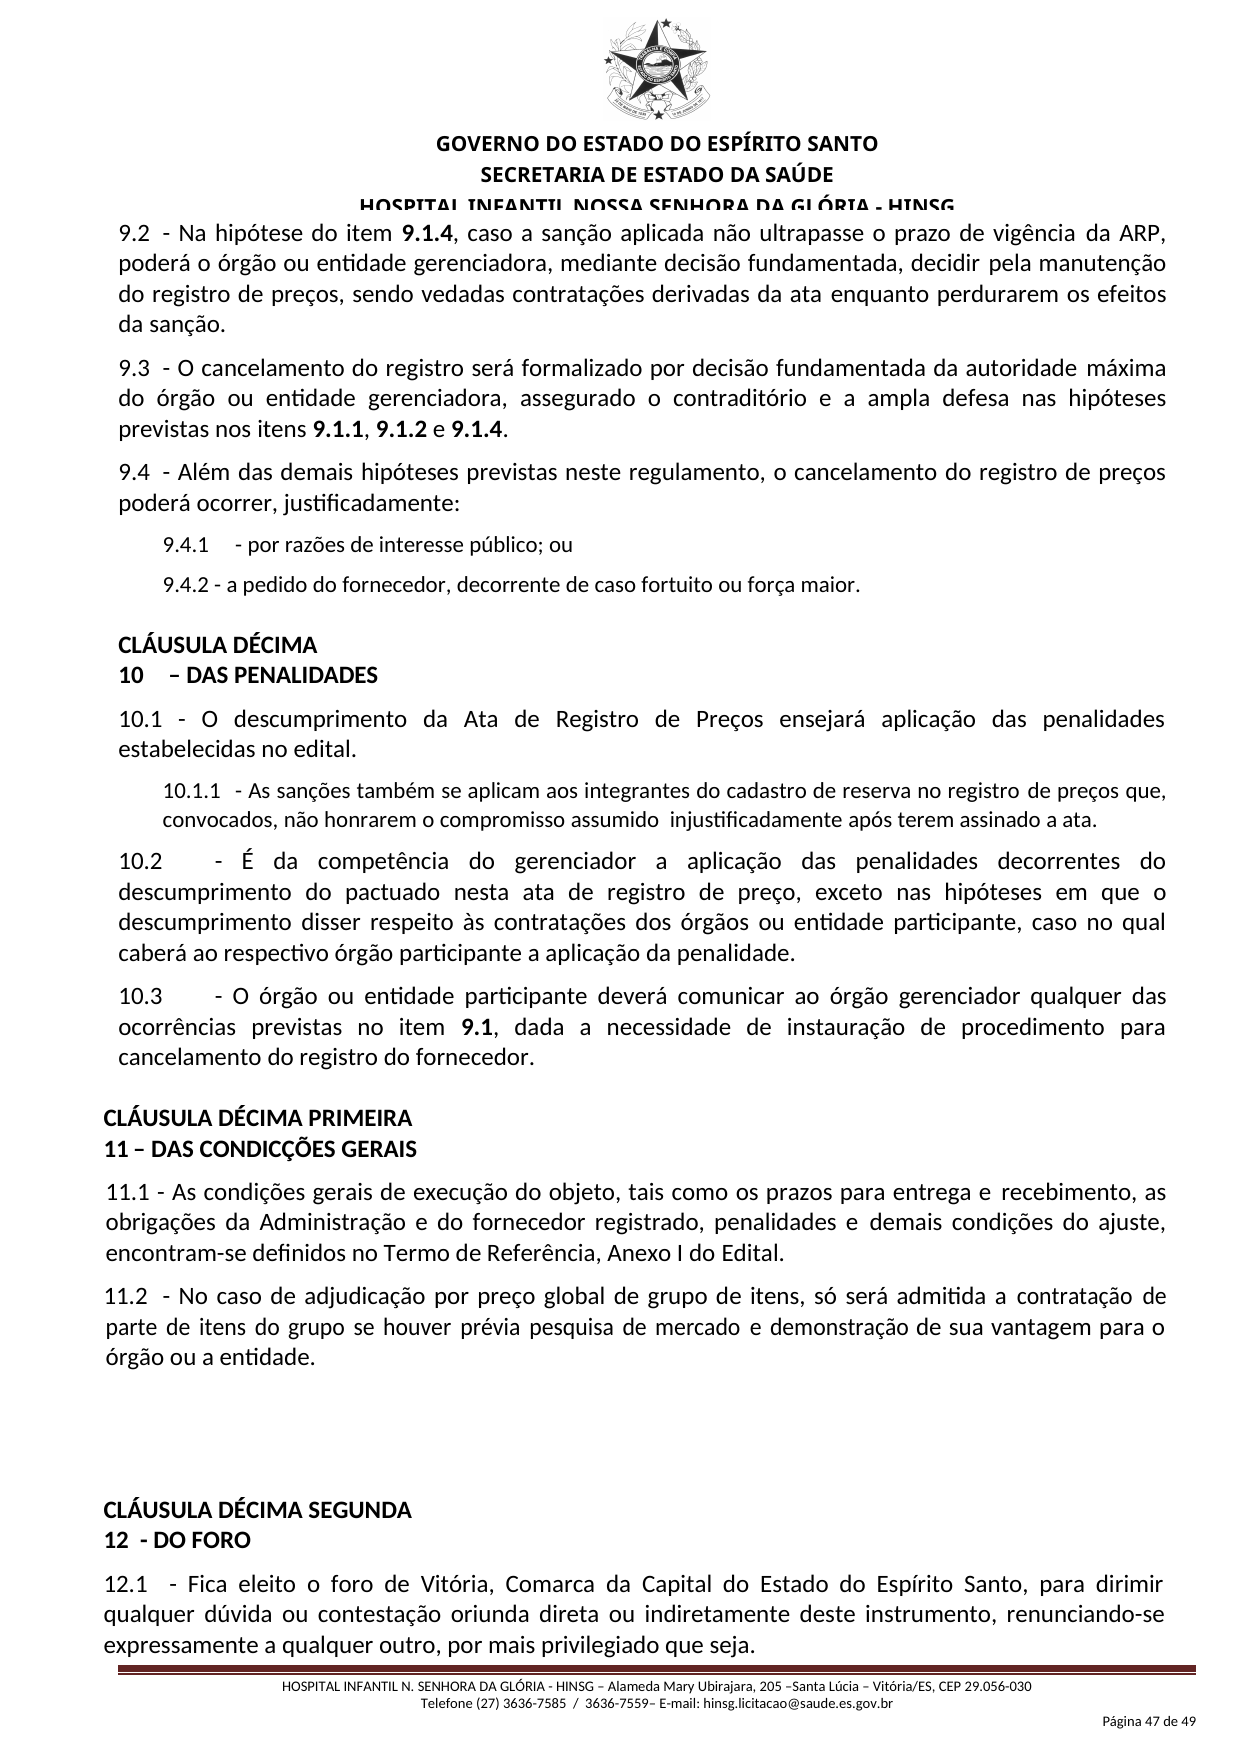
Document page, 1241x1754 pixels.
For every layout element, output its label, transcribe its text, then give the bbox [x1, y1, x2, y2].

text 9.4.2 - a pedido do fornecedor, decorrente de caso fortuito ou força maior. [162, 571, 1166, 599]
text CLÁUSULA DÉCIMA SEGUNDA [103, 1494, 1152, 1524]
list - É da competência do gerenciador a aplicação das penalidades decorrentes do descumprimento do pactuado nesta ata de registro de preço, exceto nas hipóteses em que o descumprimento disser respeito às contratações dos órgãos ou entidade participante, caso no qual caberá ao respectivo órgão participante a aplicação da penalidade. [118, 845, 1166, 967]
text CLÁUSULA DÉCIMA [118, 629, 1152, 660]
subtitle – DAS PENALIDADES [118, 660, 1152, 690]
list - No caso de adjudicação por preço global de grupo de itens, só será admitida a contratação de parte de itens do grupo se houver prévia pesquisa de mercado e demonstração de sua vantagem para o órgão ou a entidade. [103, 1280, 1166, 1372]
list – DAS CONDICÇÕES GERAIS [103, 1133, 1152, 1163]
list - Além das demais hipóteses previstas neste regulamento, o cancelamento do registro de preços poderá ocorrer, justificadamente: [118, 456, 1166, 517]
list - Na hipótese do item 9.1.4, caso a sanção aplicada não ultrapasse o prazo de vigência da ARP, poderá o órgão ou entidade gerenciadora, mediante decisão fundamentada, decidir pela manutenção do registro de preços, sendo vedadas contratações derivadas da ata enquanto perdurarem os efeitos da sanção. [118, 217, 1166, 339]
text 12.1 - Fica eleito o foro de Vitória, Comarca da Capital do Estado do Espírito Santo, para dirimir qualquer dúvida ou contestação oriunda direta ou indiretamente deste instrumento, renunciando-se expressamente a qualquer outro, por mais privilegiado que seja. [103, 1568, 1166, 1659]
text CLÁUSULA DÉCIMA PRIMEIRA [103, 1102, 1152, 1133]
text 11.1 - As condições gerais de execução do objeto, tais como os prazos para entrega e recebimento, as obrigações da Administração e do fornecedor registrado, penalidades e demais condições do ajuste, encontram-se definidos no Termo de Referência, Anexo I do Edital. [105, 1176, 1166, 1268]
list - O cancelamento do registro será formalizado por decisão fundamentada da autoridade máxima do órgão ou entidade gerenciadora, assegurado o contraditório e a ampla defesa nas hipóteses previstas nos itens 9.1.1, 9.1.2 e 9.1.4. [118, 352, 1166, 443]
list - por razões de interesse público; ou [162, 530, 1166, 558]
picture [603, 17, 711, 121]
list - As sanções também se aplicam aos integrantes do cadastro de reserva no registro de preços que, convocados, não honrarem o compromisso assumido injustificadamente após terem assinado a ata. [162, 777, 1166, 833]
list 12 - DO FORO [103, 1524, 1152, 1555]
text 10.1 - O descumprimento da Ata de Registro de Preços ensejará aplicação das penalidades estabelecidas no edital. [118, 703, 1166, 764]
list - O órgão ou entidade participante deverá comunicar ao órgão gerenciador qualquer das ocorrências previstas no item 9.1, dada a necessidade de instauração de procedimento para cancelamento do registro do fornecedor. [118, 980, 1166, 1072]
